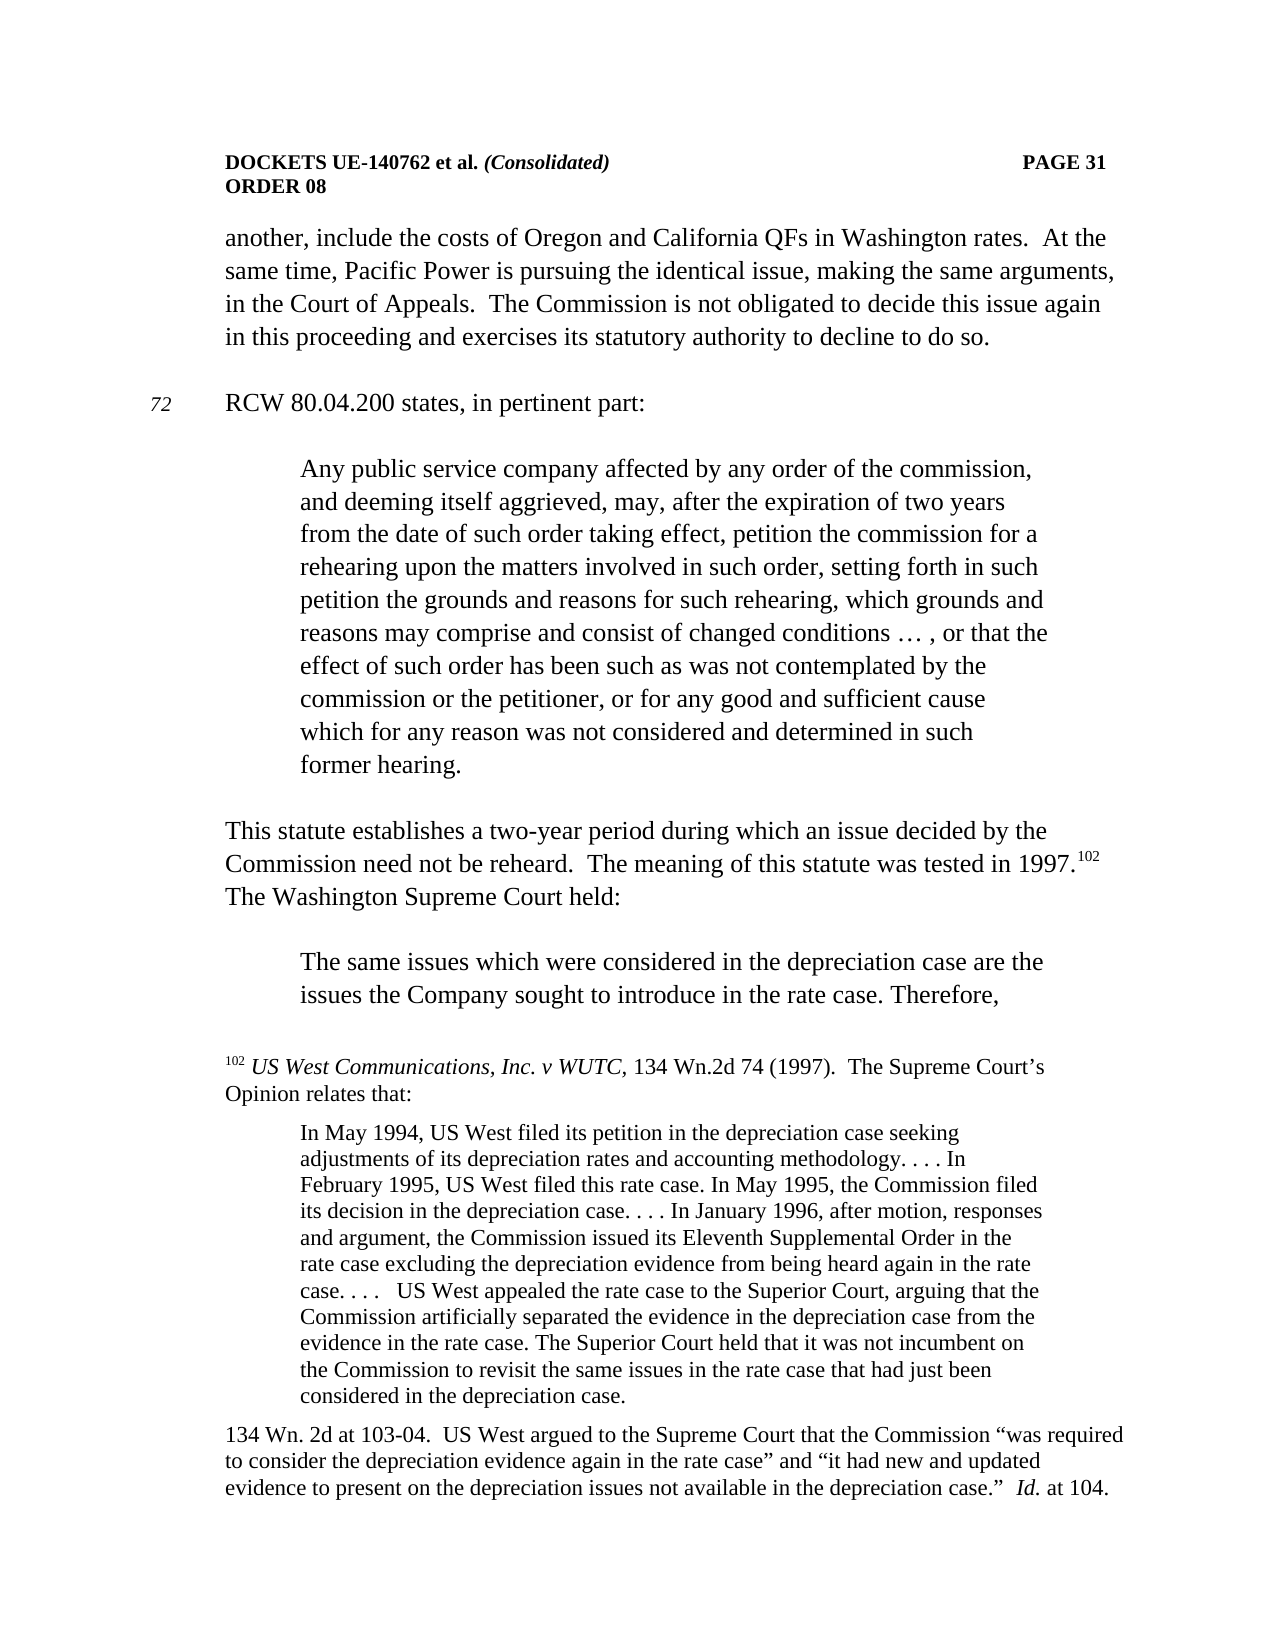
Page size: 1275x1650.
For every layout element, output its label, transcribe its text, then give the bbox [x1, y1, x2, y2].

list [150, 222, 1125, 351]
text The same issues which were considered in the depreciation case are the issues the Company sought to introduce in the rate case. Therefore, under RCW 80.04.200, the Commission did not have to rehear those issues in the rate case only months after they had been considered in the depreciation case. Under this statute, whether or not US West had “new” evidence or wished to argue that conditions had changed with regard to competition, the Commission was not obligated to hear the issues again within the two-year period. [300, 946, 1050, 1009]
list RCW 80.04.200 states, in pertinent part: [150, 387, 1125, 417]
text The Washington Supreme Court held: [225, 881, 1125, 911]
text This statute establishes a two-year period during which an issue decided by the Commission need not be reheard. The meaning of this statute was tested in 1997. [225, 815, 1125, 878]
text Any public service company affected by any order of the commission, and deeming itself aggrieved, may, after the expiration of two years from the date of such order taking effect, petition the commission for a rehearing upon the matters involved in such order, setting forth in such petition the grounds and reasons for such rehearing, which grounds and reasons may comprise and consist of changed conditions … , or that the effect of such order has been such as was not contemplated by the commission or the petitioner, or for any good and sufficient cause which for any reason was not considered and determined in such former hearing. [300, 453, 1050, 779]
